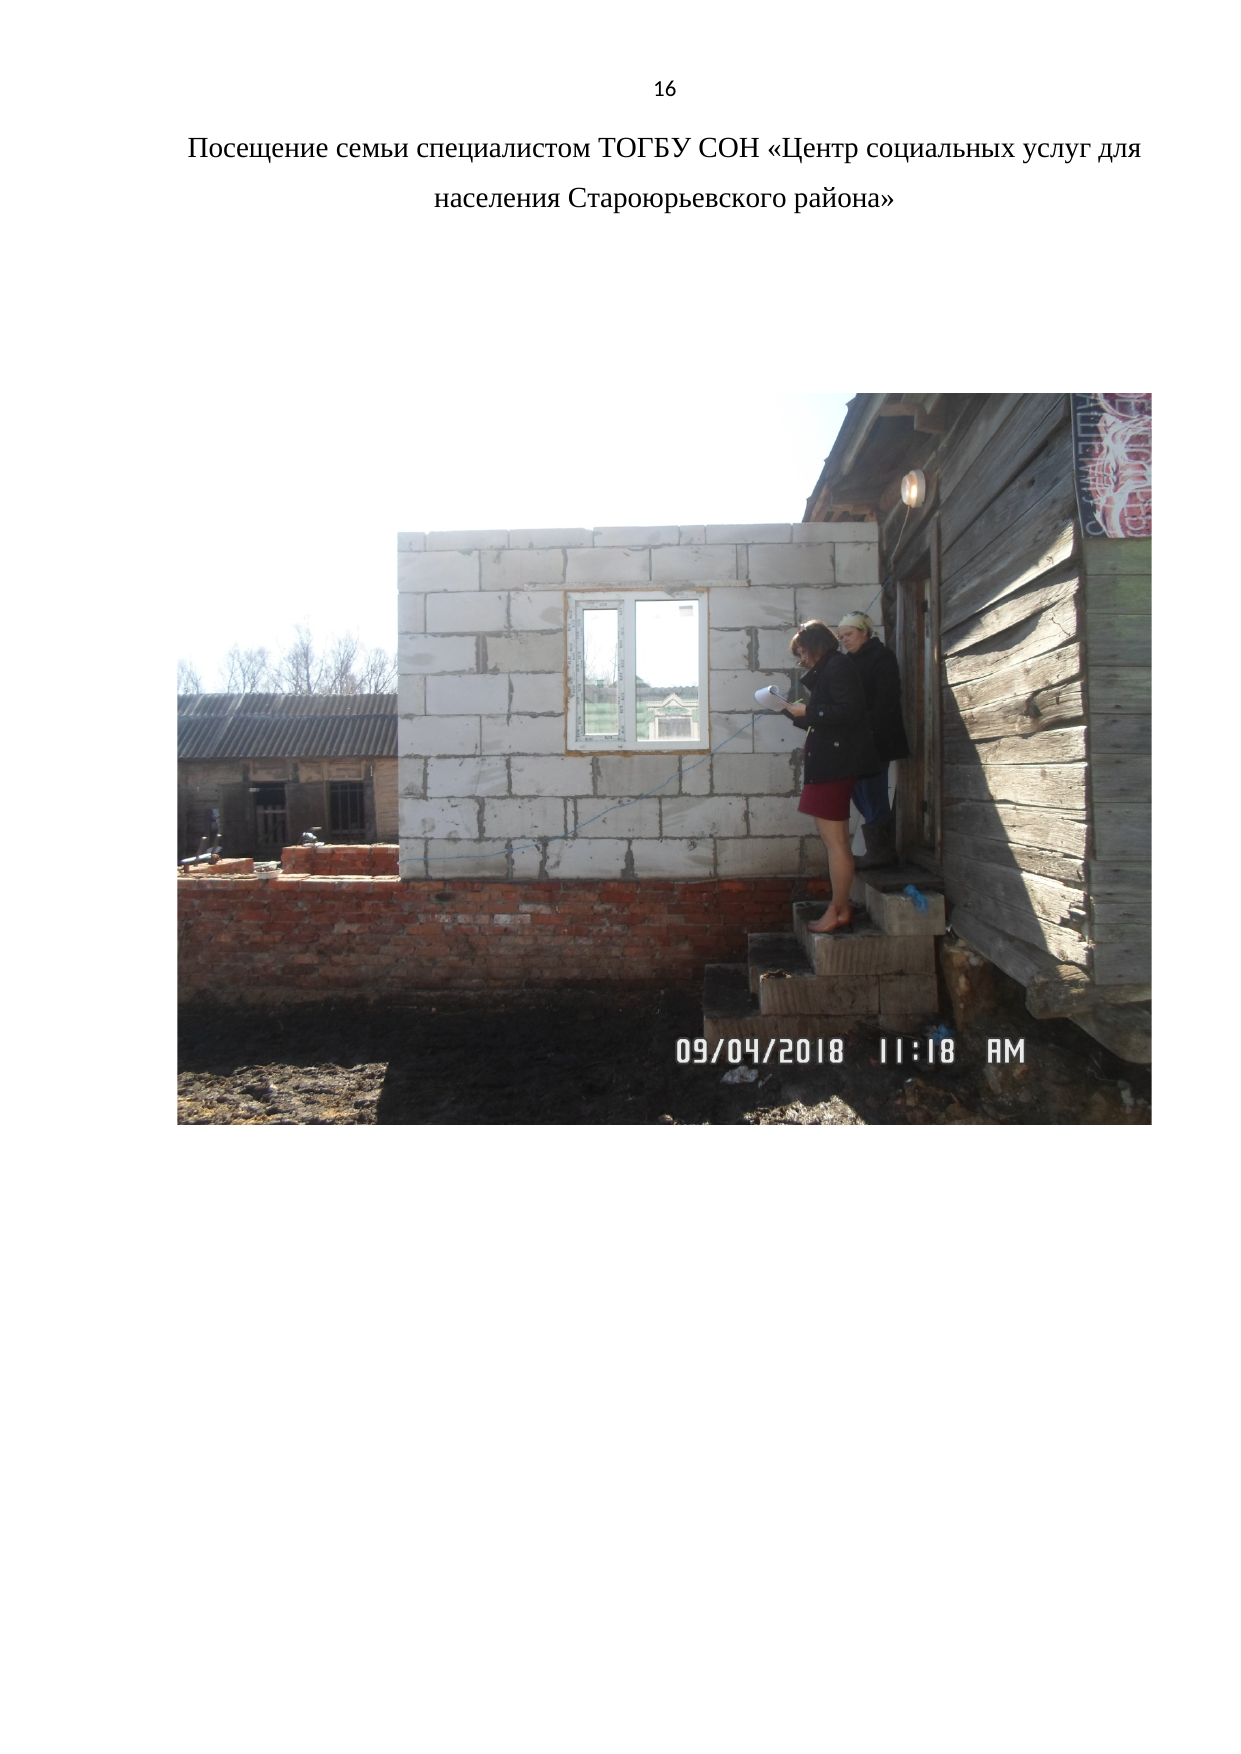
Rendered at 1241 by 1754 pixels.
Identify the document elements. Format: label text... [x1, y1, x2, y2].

text Посещение семьи специалистом ТОГБУ СОН «Центр социальных услуг для населения Староюрьевского района» [177, 130, 1152, 214]
picture [177, 393, 1152, 1125]
